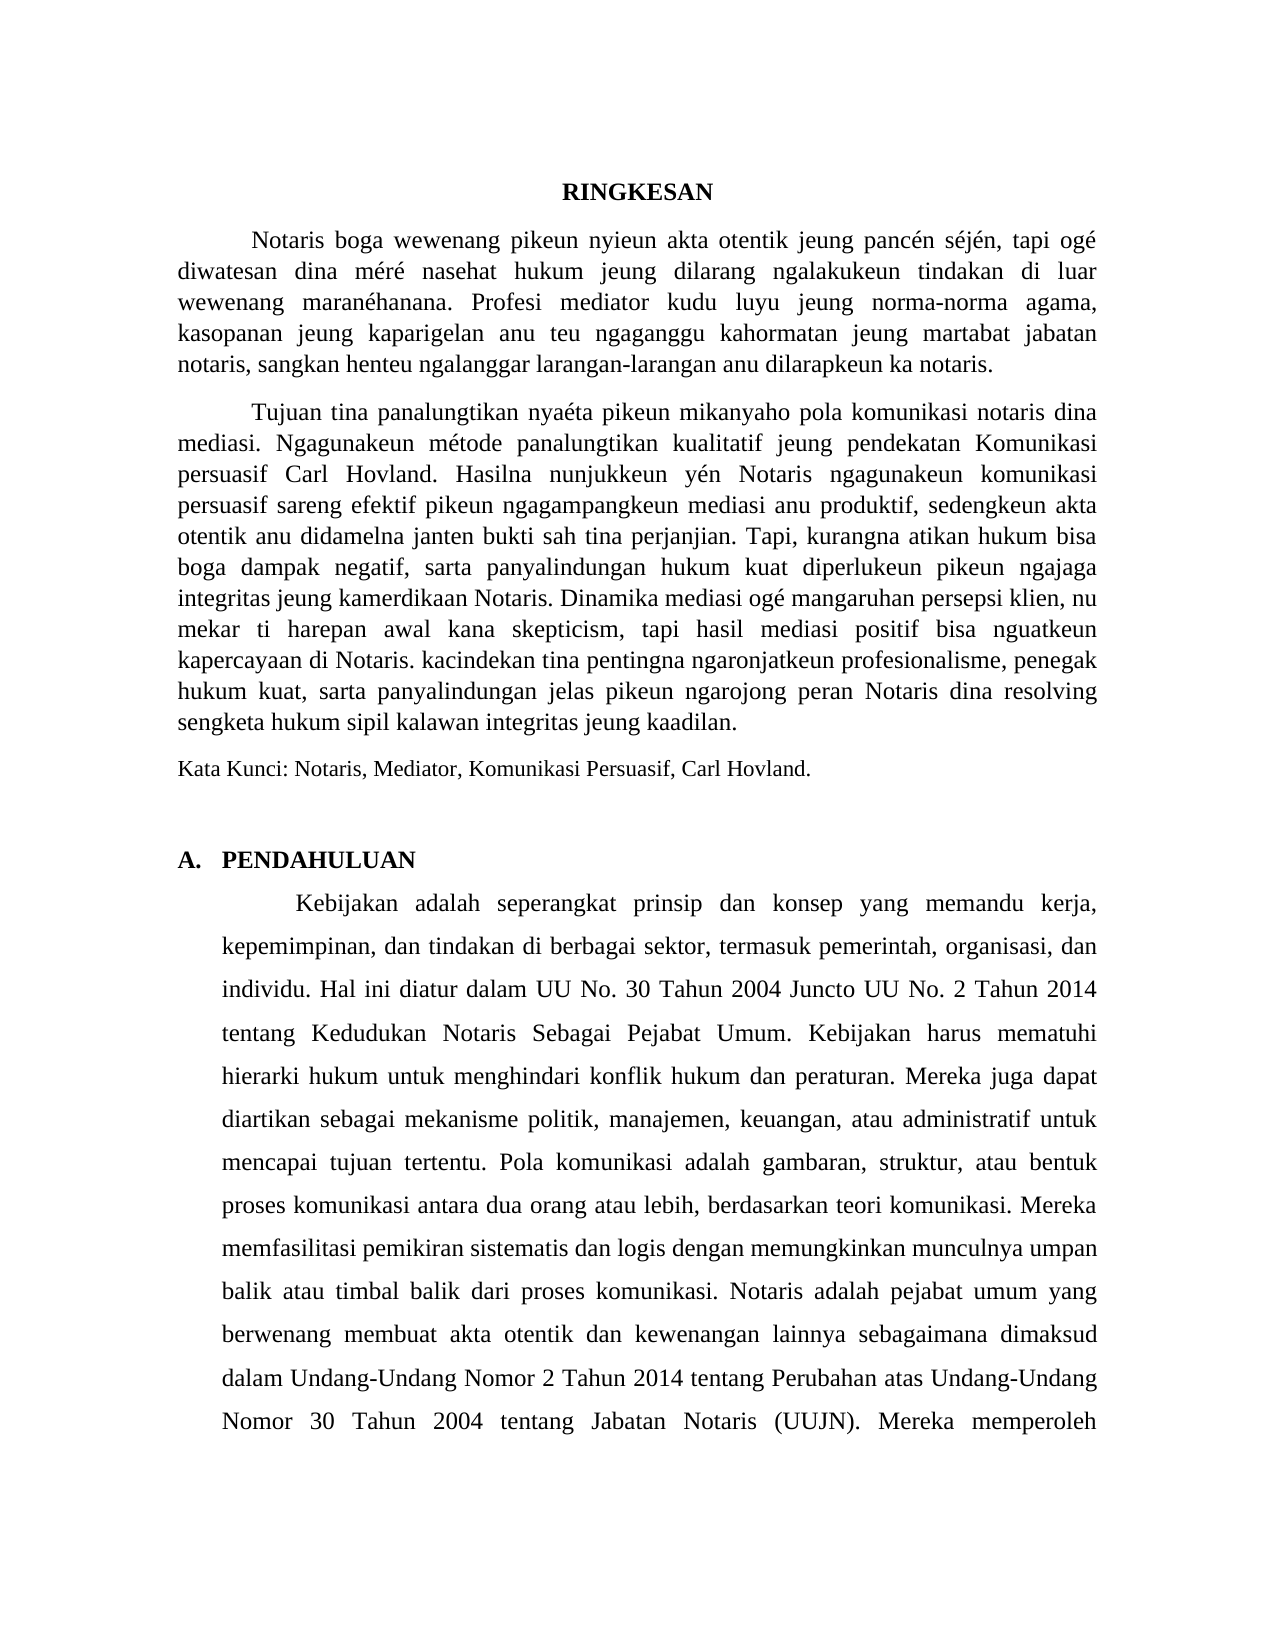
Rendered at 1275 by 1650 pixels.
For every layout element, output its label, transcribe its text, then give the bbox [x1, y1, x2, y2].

text RINGKESAN [177, 177, 1098, 206]
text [222, 888, 1098, 1434]
text Tujuan tina panalungtikan nyaéta pikeun mikanyaho pola komunikasi notaris dina mediasi. Ngagunakeun métode panalungtikan kualitatif jeung pendekatan Komunikasi persuasif Carl Hovland. Hasilna nunjukkeun yén Notaris ngagunakeun komunikasi persuasif sareng efektif pikeun ngagampangkeun mediasi anu produktif, sedengkeun akta otentik anu didamelna janten bukti sah tina perjanjian. Tapi, kurangna atikan hukum bisa boga dampak negatif, sarta panyalindungan hukum kuat diperlukeun pikeun ngajaga integritas jeung kamerdikaan Notaris. Dinamika mediasi ogé mangaruhan persepsi klien, nu mekar ti harepan awal kana skepticism, tapi hasil mediasi positif bisa nguatkeun kapercayaan di Notaris. kacindekan tina pentingna ngaronjatkeun profesionalisme, penegak hukum kuat, sarta panyalindungan jelas pikeun ngarojong peran Notaris dina resolving sengketa hukum sipil kalawan integritas jeung kaadilan. [177, 397, 1098, 736]
text Kata Kunci: Notaris, Mediator, Komunikasi Persuasif, Carl Hovland. [177, 755, 1098, 781]
list PENDAHULUAN [177, 845, 1098, 874]
text Notaris boga wewenang pikeun nyieun akta otentik jeung pancén séjén, tapi ogé diwatesan dina méré nasehat hukum jeung dilarang ngalakukeun tindakan di luar wewenang maranéhanana. Profesi mediator kudu luyu jeung norma-norma agama, kasopanan jeung kaparigelan anu teu ngaganggu kahormatan jeung martabat jabatan notaris, sangkan henteu ngalanggar larangan-larangan anu dilarapkeun ka notaris. [177, 225, 1098, 378]
